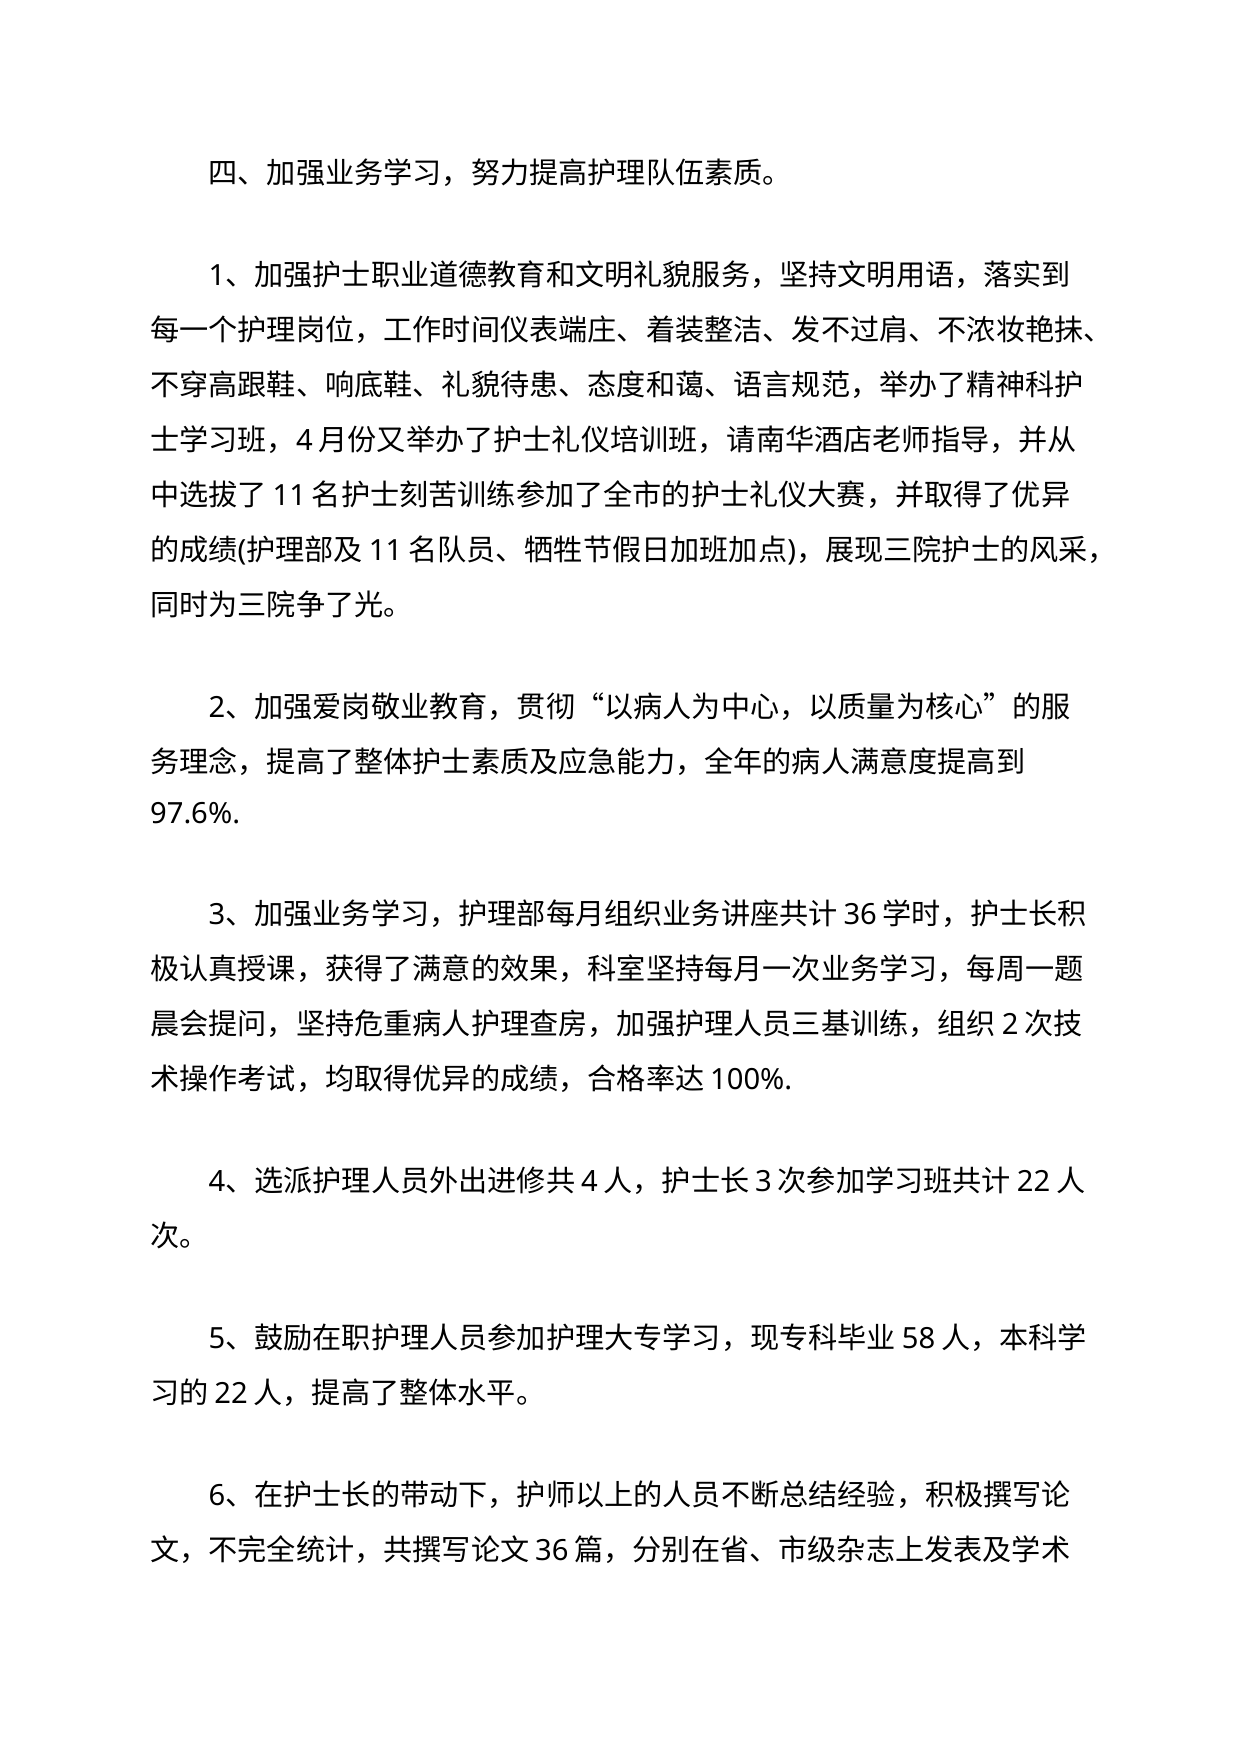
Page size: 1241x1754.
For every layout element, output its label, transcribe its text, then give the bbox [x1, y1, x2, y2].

text 5、鼓励在职护理人员参加护理大专学习，现专科毕业58人，本科学习的22人，提高了整体水平。 [150, 1314, 1090, 1412]
text 3、加强业务学习，护理部每月组织业务讲座共计36学时，护士长积极认真授课，获得了满意的效果，科室坚持每月一次业务学习，每周一题晨会提问，坚持危重病人护理查房，加强护理人员三基训练，组织2次技术操作考试，均取得优异的成绩，合格率达100%. [150, 891, 1090, 1098]
text 2、加强爱岗敬业教育，贯彻“以病人为中心，以质量为核心”的服务理念，提高了整体护士素质及应急能力，全年的病人满意度提高到97.6%. [150, 683, 1090, 832]
text 四、加强业务学习，努力提高护理队伍素质。 [150, 150, 1090, 192]
text 1、加强护士职业道德教育和文明礼貌服务，坚持文明用语，落实到每一个护理岗位，工作时间仪表端庄、着装整洁、发不过肩、不浓妆艳抺、不穿高跟鞋、响底鞋、礼貌待患、态度和蔼、语言规范，举办了精神科护士学习班，4月份又举办了护士礼仪培训班，请南华酒店老师指导，并从中选拔了11名护士刻苦训练参加了全市的护士礼仪大赛，并取得了优异的成绩(护理部及11名队员、牺牲节假日加班加点)，展现三院护士的风采，同时为三院争了光。 [150, 252, 1090, 624]
text 4、选派护理人员外出进修共4人，护士长3次参加学习班共计22人次。 [150, 1158, 1090, 1255]
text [150, 1472, 1090, 1569]
